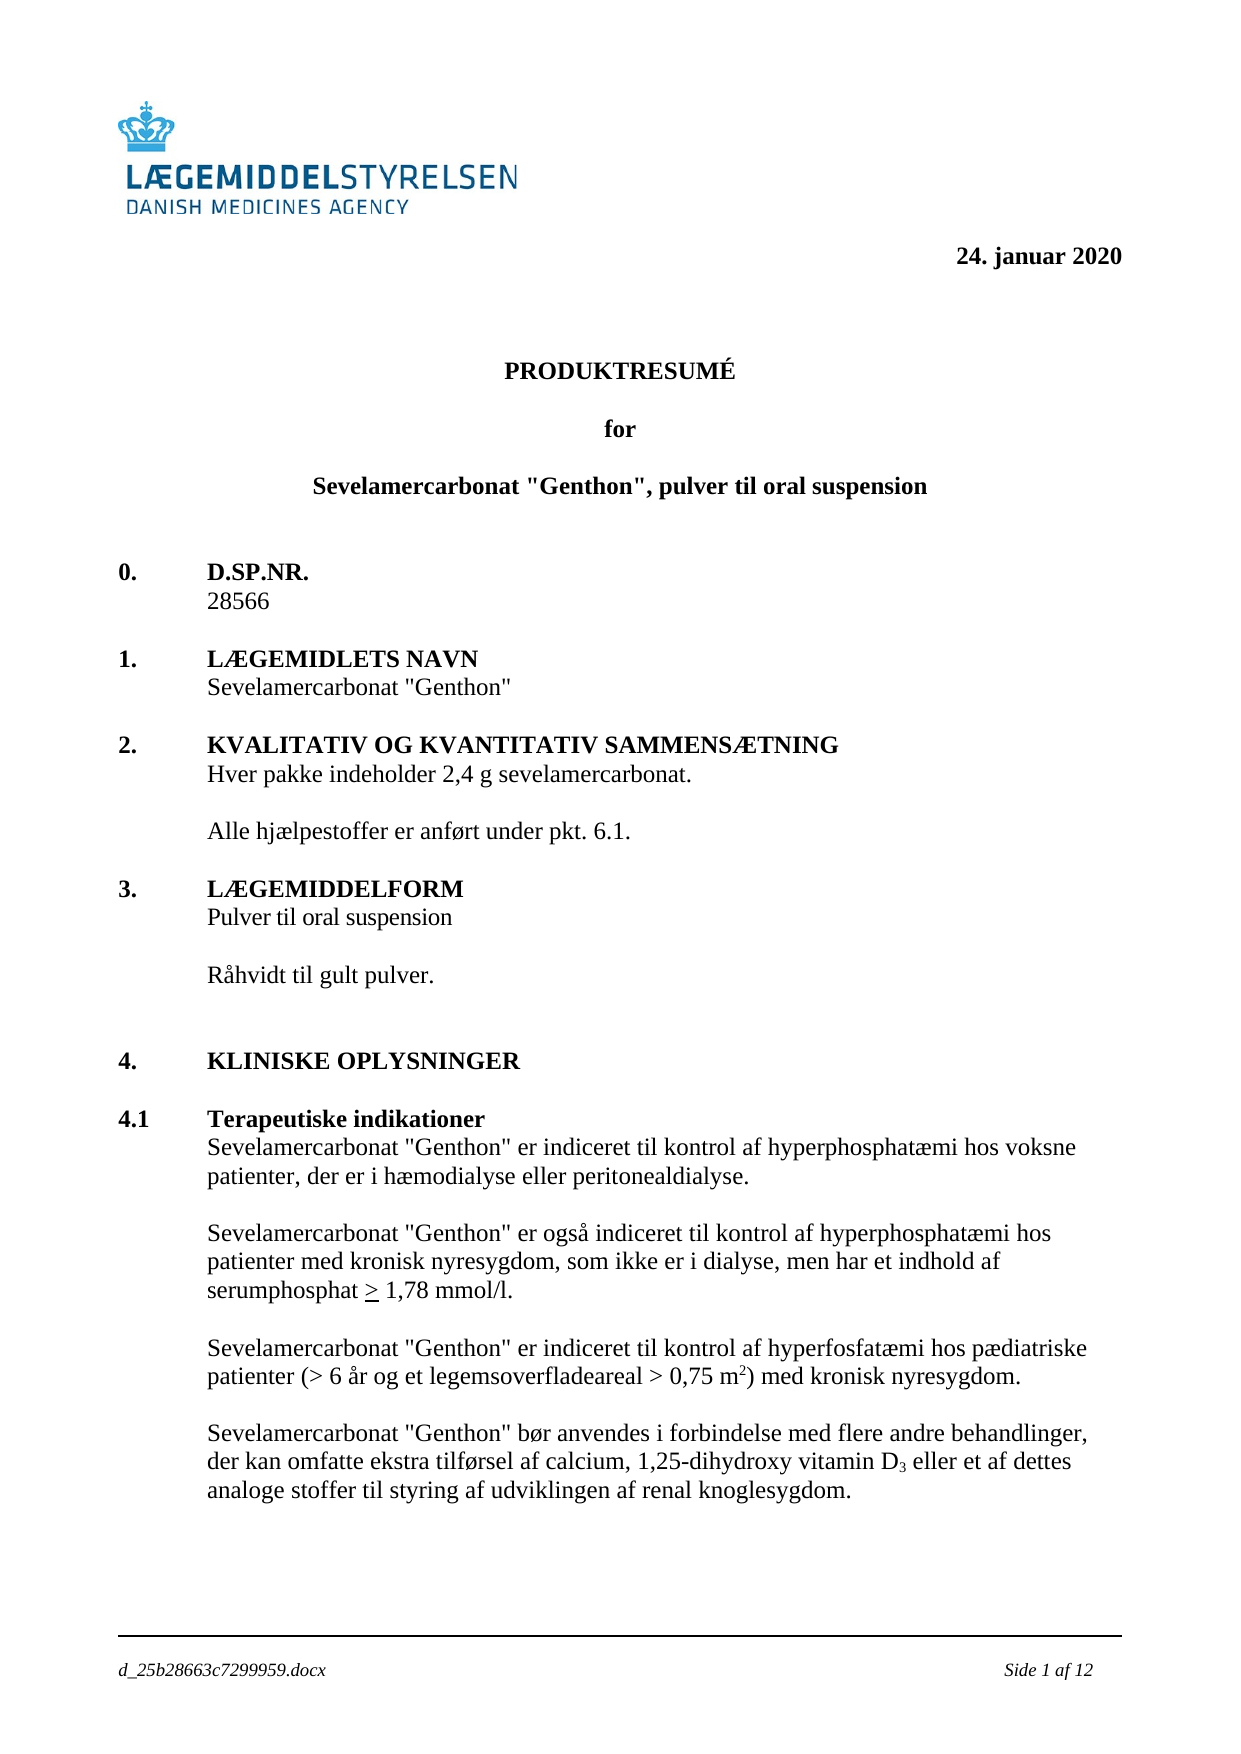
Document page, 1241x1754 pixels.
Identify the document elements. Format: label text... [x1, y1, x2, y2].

text Råhvidt til gult pulver. [207, 960, 1122, 989]
text Alle hjælpestoffer er anført under pkt. 6.1. [207, 816, 1122, 845]
text 2. KVALITATIV OG KVANTITATIV SAMMENSÆTNING [118, 730, 1122, 759]
picture [118, 101, 517, 214]
text PRODUKTRESUMÉ [118, 356, 1122, 385]
text Sevelamercarbonat "Genthon" er indiceret til kontrol af hyperfosfatæmi hos pædiatriske patienter (> 6 år og et legemsoverfladeareal > 0,75 m2) med kronisk nyresygdom. [207, 1333, 1122, 1390]
text Sevelamercarbonat "Genthon", pulver til oral suspension [118, 471, 1122, 500]
text Sevelamercarbonat "Genthon" er indiceret til kontrol af hyperphosphatæmi hos voksne patienter, der er i hæmodialyse eller peritonealdialyse. [207, 1132, 1122, 1190]
text Sevelamercarbonat "Genthon" bør anvendes i forbindelse med flere andre behandlinger, der kan omfatte ekstra tilførsel af calcium, 1,25-dihydroxy vitamin D3 eller et af dettes analoge stoffer til styring af udviklingen af renal knoglesygdom. [207, 1418, 1122, 1504]
text Pulver til oral suspension [207, 902, 1122, 931]
text 28566 [207, 586, 1122, 615]
title 24. januar 2020 [118, 241, 1122, 270]
text 4. KLINISKE OPLYSNINGER [118, 1046, 1122, 1075]
text Sevelamercarbonat "Genthon" [207, 672, 1122, 701]
text Hver pakke indeholder 2,4 g sevelamercarbonat. [207, 759, 1122, 787]
text 0. D.SP.NR. [118, 557, 1122, 586]
text 3. LÆGEMIDDELFORM [118, 874, 1122, 902]
text Sevelamercarbonat "Genthon" er også indiceret til kontrol af hyperphosphatæmi hos patienter med kronisk nyresygdom, som ikke er i dialyse, men har et indhold af serumphosphat > 1,78 mmol/l. [207, 1218, 1122, 1304]
text for [118, 414, 1122, 442]
text 1. LÆGEMIDLETS NAVN [118, 644, 1122, 672]
text 4.1 Terapeutiske indikationer [118, 1104, 1122, 1132]
